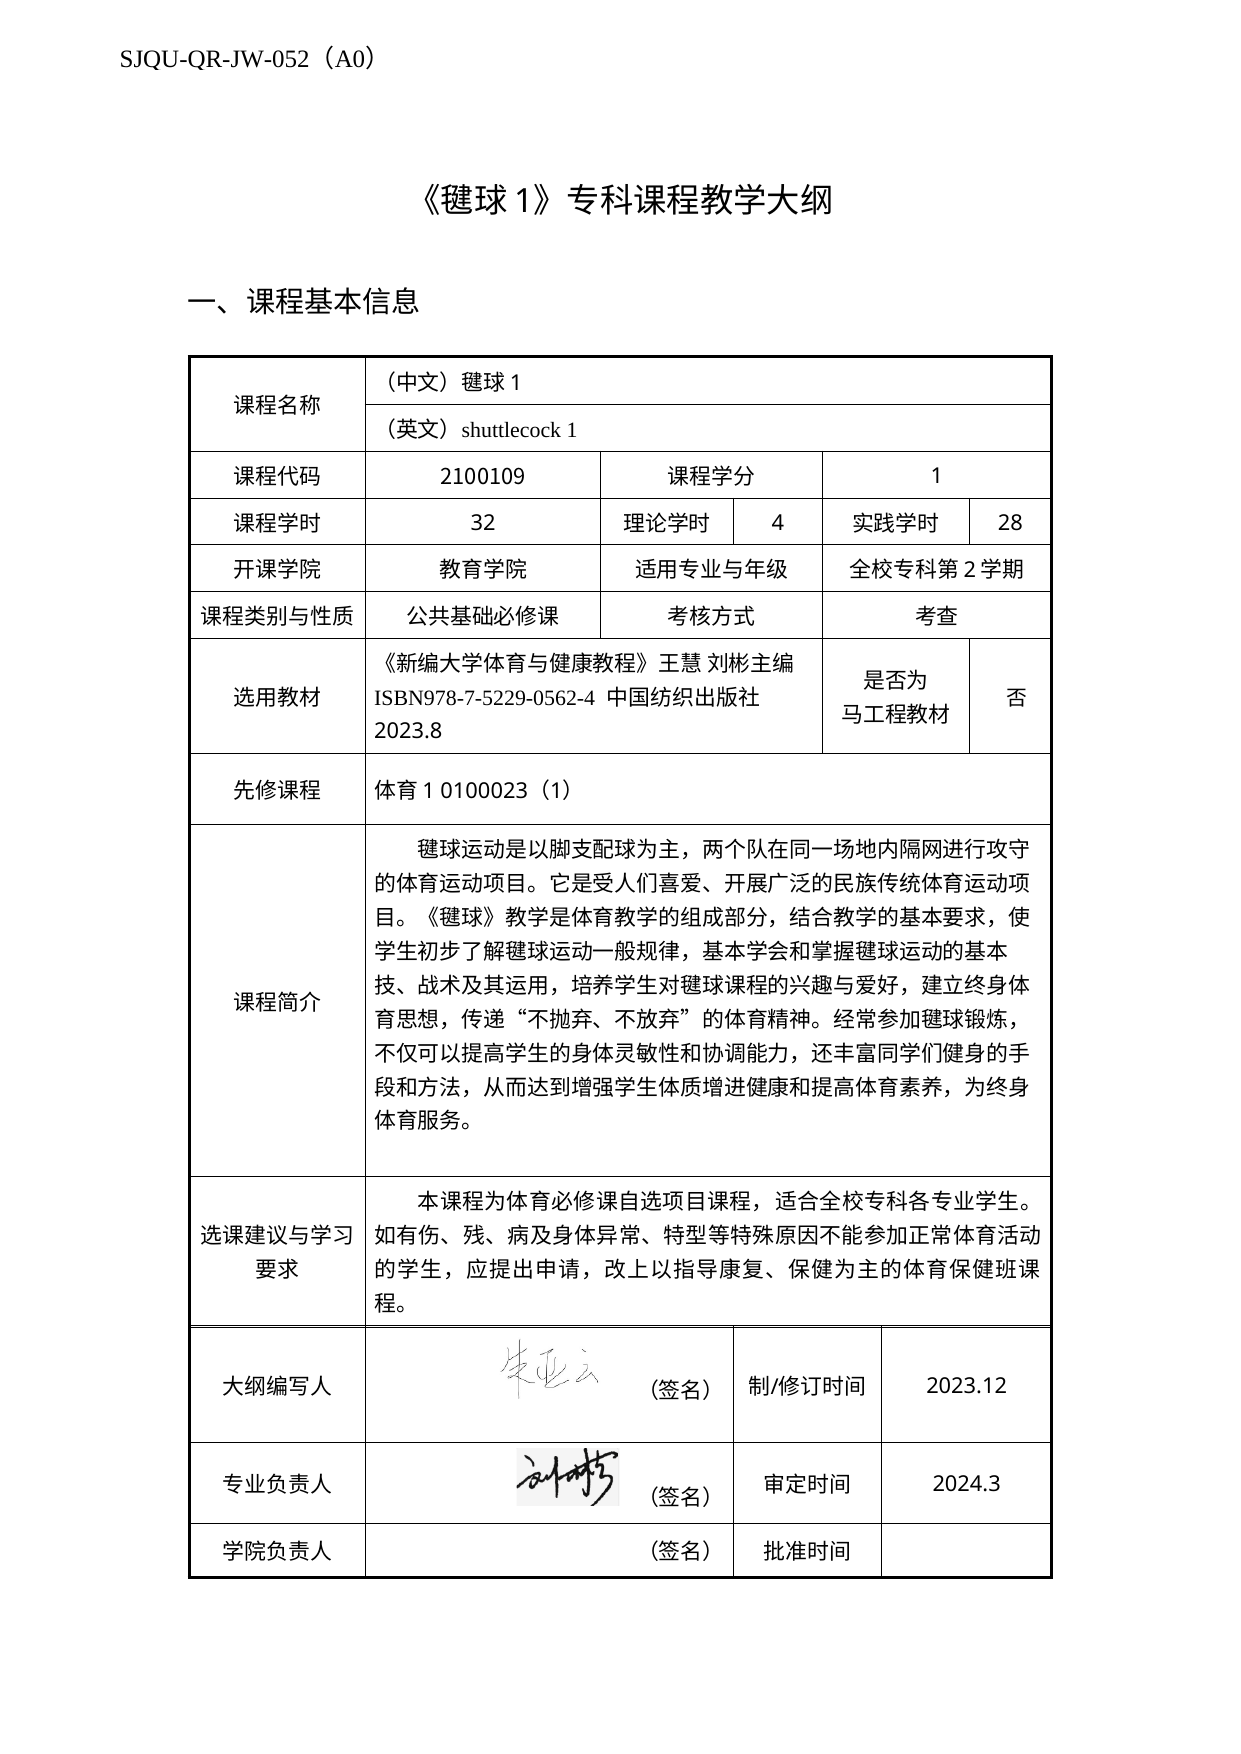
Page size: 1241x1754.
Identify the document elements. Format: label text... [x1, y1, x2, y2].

table_cell 教育学院 [366, 545, 600, 591]
table_cell 学院负责人 [191, 1524, 365, 1576]
table_cell 先修课程 [191, 754, 365, 824]
table_cell 是否为 马工程教材 [823, 639, 969, 753]
table_cell 考核方式 [601, 592, 822, 638]
table_cell 全校专科第2学期 [823, 545, 1050, 591]
table_cell （英文）shuttlecock 1 [366, 405, 1050, 451]
text 一、课程基本信息 [187, 266, 1053, 334]
table_cell 批准时间 [734, 1524, 881, 1576]
table_cell 制/修订时间 [734, 1328, 881, 1442]
text 《毽球1》专科课程教学大纲 [187, 164, 1053, 232]
table_cell （签名） [366, 1524, 733, 1576]
table_cell 体育1 0100023（1） [366, 754, 1050, 824]
table_cell 专业负责人 [191, 1443, 365, 1523]
table_cell 1 [823, 452, 1050, 497]
table_cell 公共基础必修课 [366, 592, 600, 638]
table_cell 28 [970, 499, 1050, 544]
table_cell 课程学时 [191, 499, 365, 544]
table_cell 《新编大学体育与健康教程》王慧 刘彬主编 ISBN978-7-5229-0562-4 中国纺织出版社 2023.8 [366, 639, 822, 753]
table_cell 开课学院 [191, 545, 365, 591]
table_cell 本课程为体育必修课自选项目课程，适合全校专科各专业学生。如有伤、残、病及身体异常、特型等特殊原因不能参加正常体育活动的学生，应提出申请，改上以指导康复、保健为主的体育保健班课程。 [366, 1177, 1050, 1325]
table_header 课程名称 [191, 358, 365, 451]
table_cell 考查 [823, 592, 1050, 638]
table_cell 课程类别与性质 [191, 592, 365, 638]
table_cell （签名） [366, 1443, 733, 1523]
table_cell 否 [970, 639, 1050, 753]
table_cell 实践学时 [823, 499, 969, 544]
table_cell 大纲编写人 [191, 1328, 365, 1442]
table_cell 审定时间 [734, 1443, 881, 1523]
table_cell 4 [734, 499, 822, 544]
table_cell 选用教材 [191, 639, 365, 753]
table_cell 理论学时 [601, 499, 733, 544]
table_cell 2100109 [366, 452, 600, 497]
table_cell 课程简介 [191, 825, 365, 1176]
table_header （中文）毽球1 [366, 358, 1050, 404]
picture [490, 1334, 620, 1399]
table_cell 选课建议与学习要求 [191, 1177, 365, 1325]
table_cell 2023.12 [882, 1328, 1050, 1442]
table_cell 课程代码 [191, 452, 365, 497]
table_cell [882, 1524, 1050, 1576]
table_cell 适用专业与年级 [601, 545, 822, 591]
table_cell 毽球运动是以脚支配球为主，两个队在同一场地内隔网进行攻守的体育运动项目。它是受人们喜爱、开展广泛的民族传统体育运动项目。《毽球》教学是体育教学的组成部分，结合教学的基本要求，使学生初步了解毽球运动一般规律，基本学会和掌握毽球运动的基本技、战术及其运用，培养学生对毽球课程的兴趣与爱好，建立终身体育思想，传递“不抛弃、不放弃”的体育精神。经常参加毽球锻炼，不仅可以提高学生的身体灵敏性和协调能力，还丰富同学们健身的手段和方法，从而达到增强学生体质增进健康和提高体育素养，为终身体育服务。 [366, 825, 1050, 1176]
table_cell 课程学分 [601, 452, 822, 497]
table_cell 32 [366, 499, 600, 544]
table_cell 2024.3 [882, 1443, 1050, 1523]
picture [516, 1448, 620, 1506]
table_cell （签名） [366, 1328, 733, 1442]
